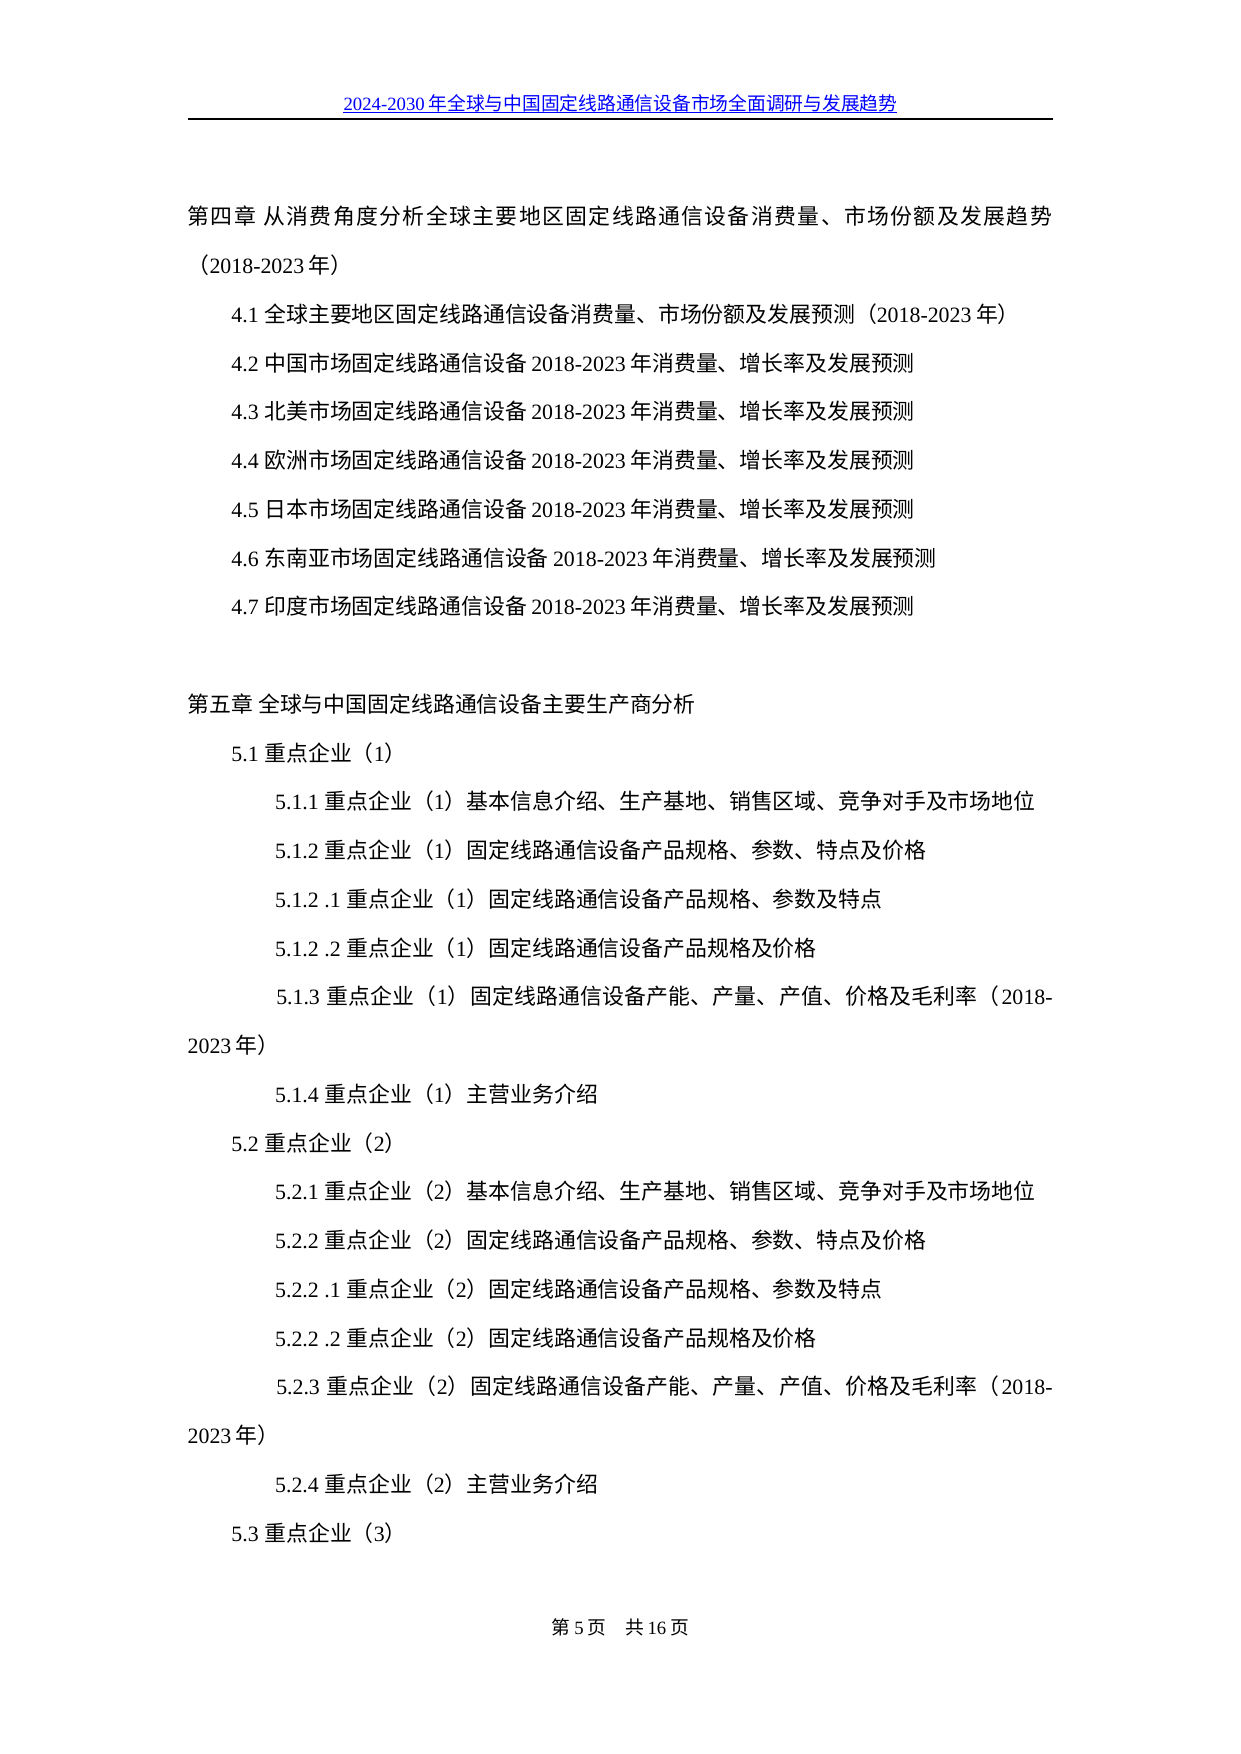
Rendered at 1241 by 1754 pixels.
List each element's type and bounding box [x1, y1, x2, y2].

text [187, 150, 1053, 1548]
